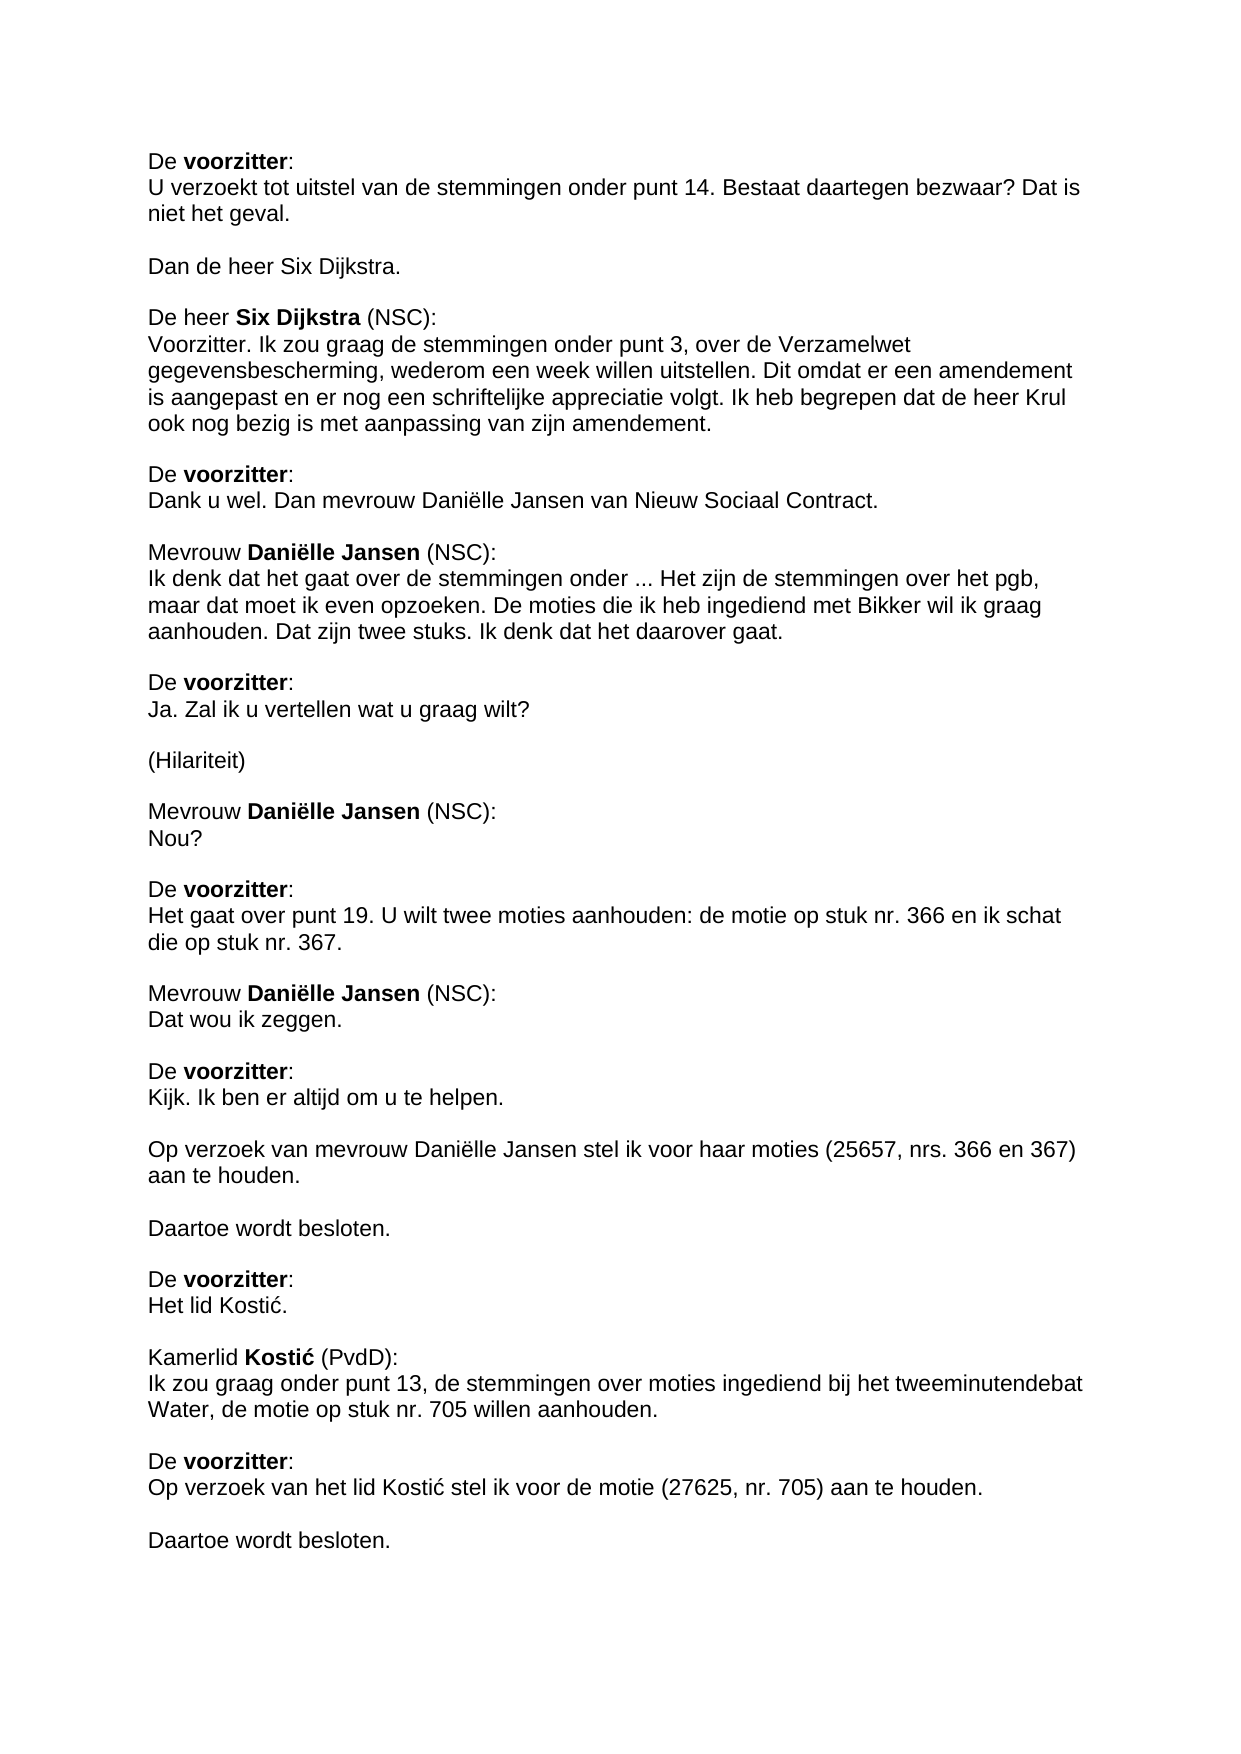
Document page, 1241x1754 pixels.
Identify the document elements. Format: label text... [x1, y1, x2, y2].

text De voorzitter: Op verzoek van het lid Kostić stel ik voor de motie (27625, nr. 705) aan te houden. Daartoe wordt besloten. [148, 1448, 1093, 1553]
text De voorzitter: Kijk. Ik ben er altijd om u te helpen. [148, 1058, 1093, 1111]
text Kamerlid Kostić (PvdD): Ik zou graag onder punt 13, de stemmingen over moties ingediend bij het tweeminutendebat Water, de motie op stuk nr. 705 willen aanhouden. [148, 1344, 1093, 1423]
text Mevrouw Daniëlle Jansen (NSC): Dat wou ik zeggen. [148, 980, 1093, 1033]
text Op verzoek van mevrouw Daniëlle Jansen stel ik voor haar moties (25657, nrs. 366 en 367) aan te houden. Daartoe wordt besloten. [148, 1136, 1093, 1241]
text De voorzitter: Dank u wel. Dan mevrouw Daniëlle Jansen van Nieuw Sociaal Contract. [148, 461, 1093, 514]
text De voorzitter: Het lid Kostić. [148, 1266, 1093, 1319]
text De voorzitter: U verzoekt tot uitstel van de stemmingen onder punt 14. Bestaat daartegen bezwaar? Dat is niet het geval. Dan de heer Six Dijkstra. [148, 148, 1093, 279]
text Mevrouw Daniëlle Jansen (NSC): Ik denk dat het gaat over de stemmingen onder ... Het zijn de stemmingen over het pgb, maar dat moet ik even opzoeken. De moties die ik heb ingediend met Bikker wil ik graag aanhouden. Dat zijn twee stuks. Ik denk dat het daarover gaat. [148, 539, 1093, 644]
text Mevrouw Daniëlle Jansen (NSC): Nou? [148, 798, 1093, 851]
text De heer Six Dijkstra (NSC): Voorzitter. Ik zou graag de stemmingen onder punt 3, over de Verzamelwet gegevensbescherming, wederom een week willen uitstellen. Dit omdat er een amendement is aangepast en er nog een schriftelijke appreciatie volgt. Ik heb begrepen dat de heer Krul ook nog bezig is met aanpassing van zijn amendement. [148, 304, 1093, 436]
text (Hilariteit) [148, 747, 1093, 773]
text De voorzitter: Ja. Zal ik u vertellen wat u graag wilt? [148, 669, 1093, 722]
text De voorzitter: Het gaat over punt 19. U wilt twee moties aanhouden: de motie op stuk nr. 366 en ik schat die op stuk nr. 367. [148, 876, 1093, 955]
